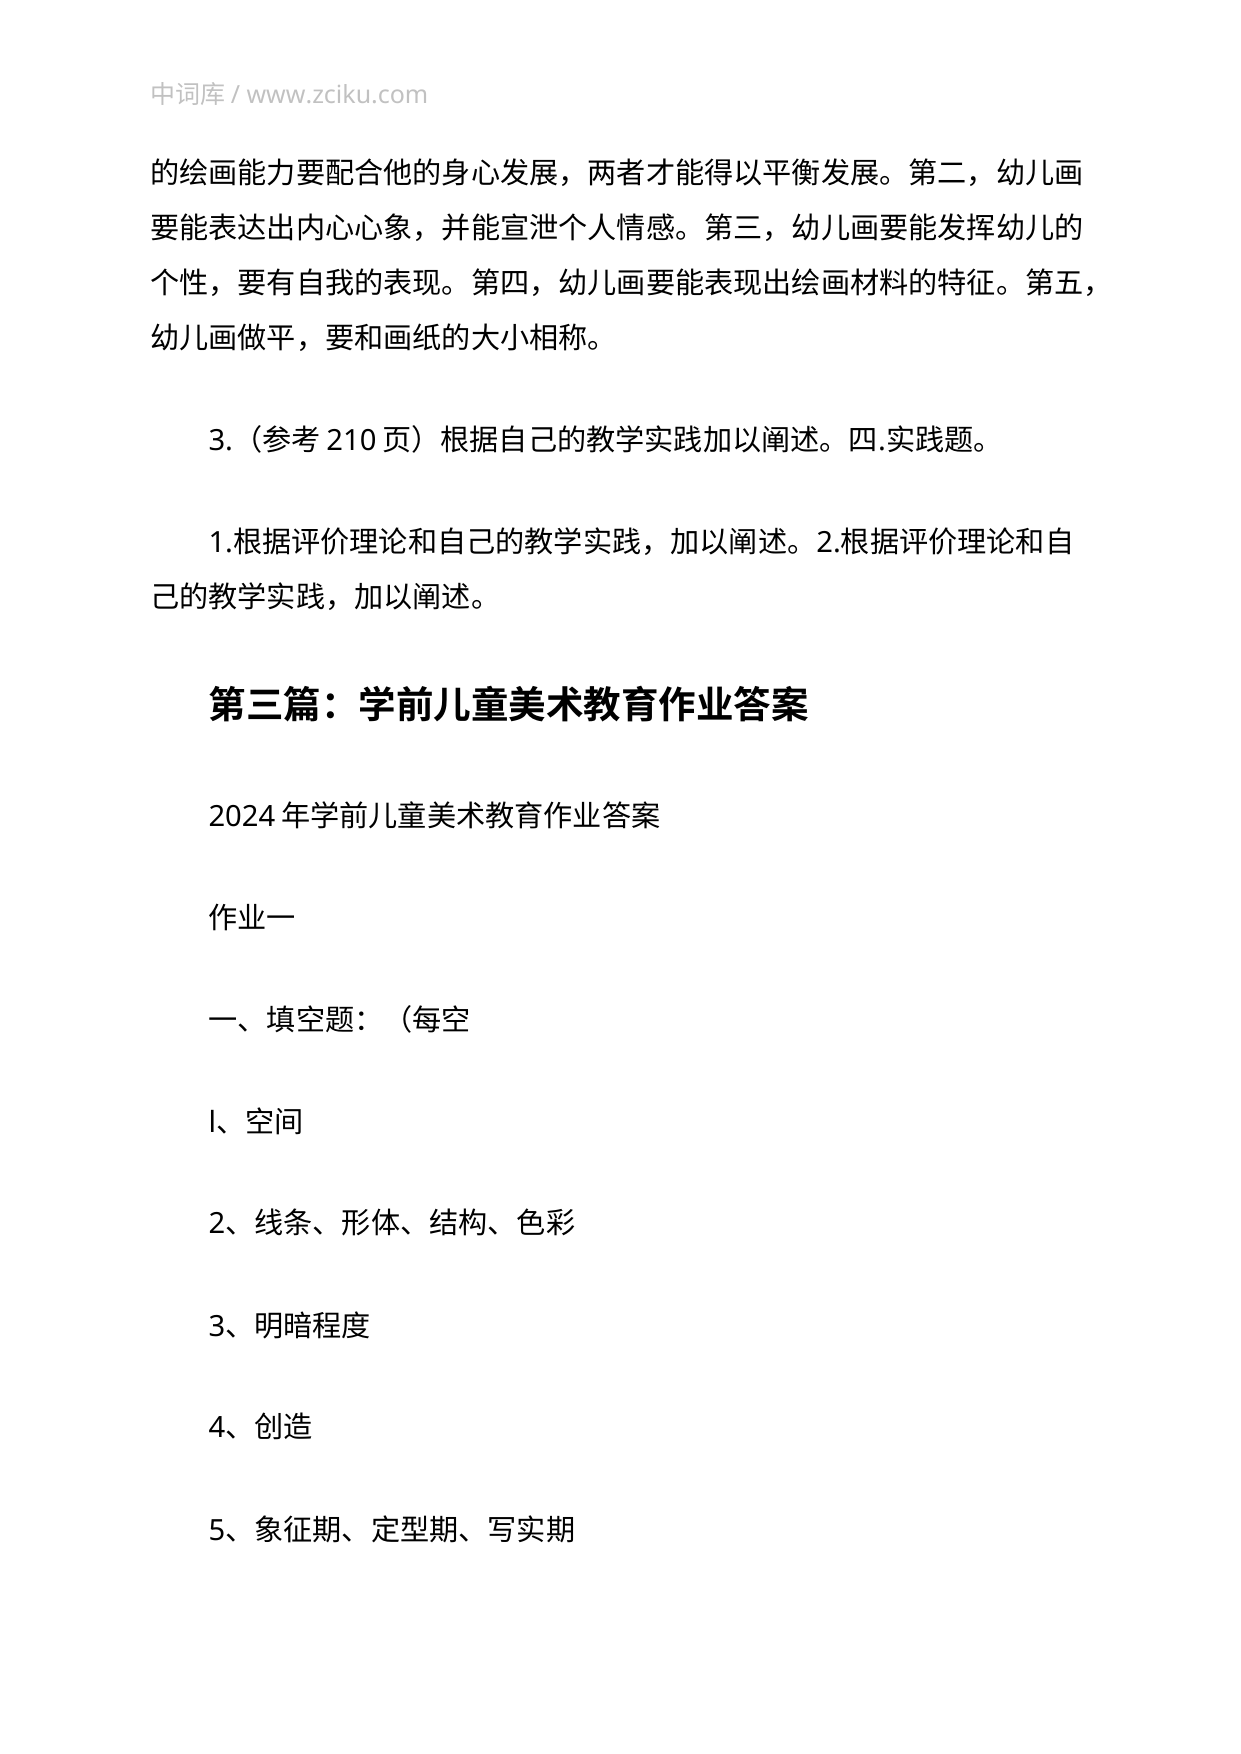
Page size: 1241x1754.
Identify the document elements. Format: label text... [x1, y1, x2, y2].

text 2、线条、形体、结构、色彩 [150, 1200, 1090, 1242]
text 1.根据评价理论和自己的教学实践，加以阐述。2.根据评价理论和自己的教学实践，加以阐述。 [150, 518, 1090, 616]
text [150, 150, 1090, 357]
text 5、象征期、定型期、写实期 [150, 1506, 1090, 1548]
text 作业一 [150, 894, 1090, 937]
text 4、创造 [150, 1404, 1090, 1446]
text 一、填空题：（每空 [150, 996, 1090, 1039]
text 2024年学前儿童美术教育作业答案 [150, 793, 1090, 835]
text l、空间 [150, 1098, 1090, 1141]
text 第三篇：学前儿童美术教育作业答案 [150, 675, 1090, 729]
text 3、明暗程度 [150, 1302, 1090, 1344]
text 3.（参考210页）根据自己的教学实践加以阐述。四.实践题。 [150, 416, 1090, 459]
